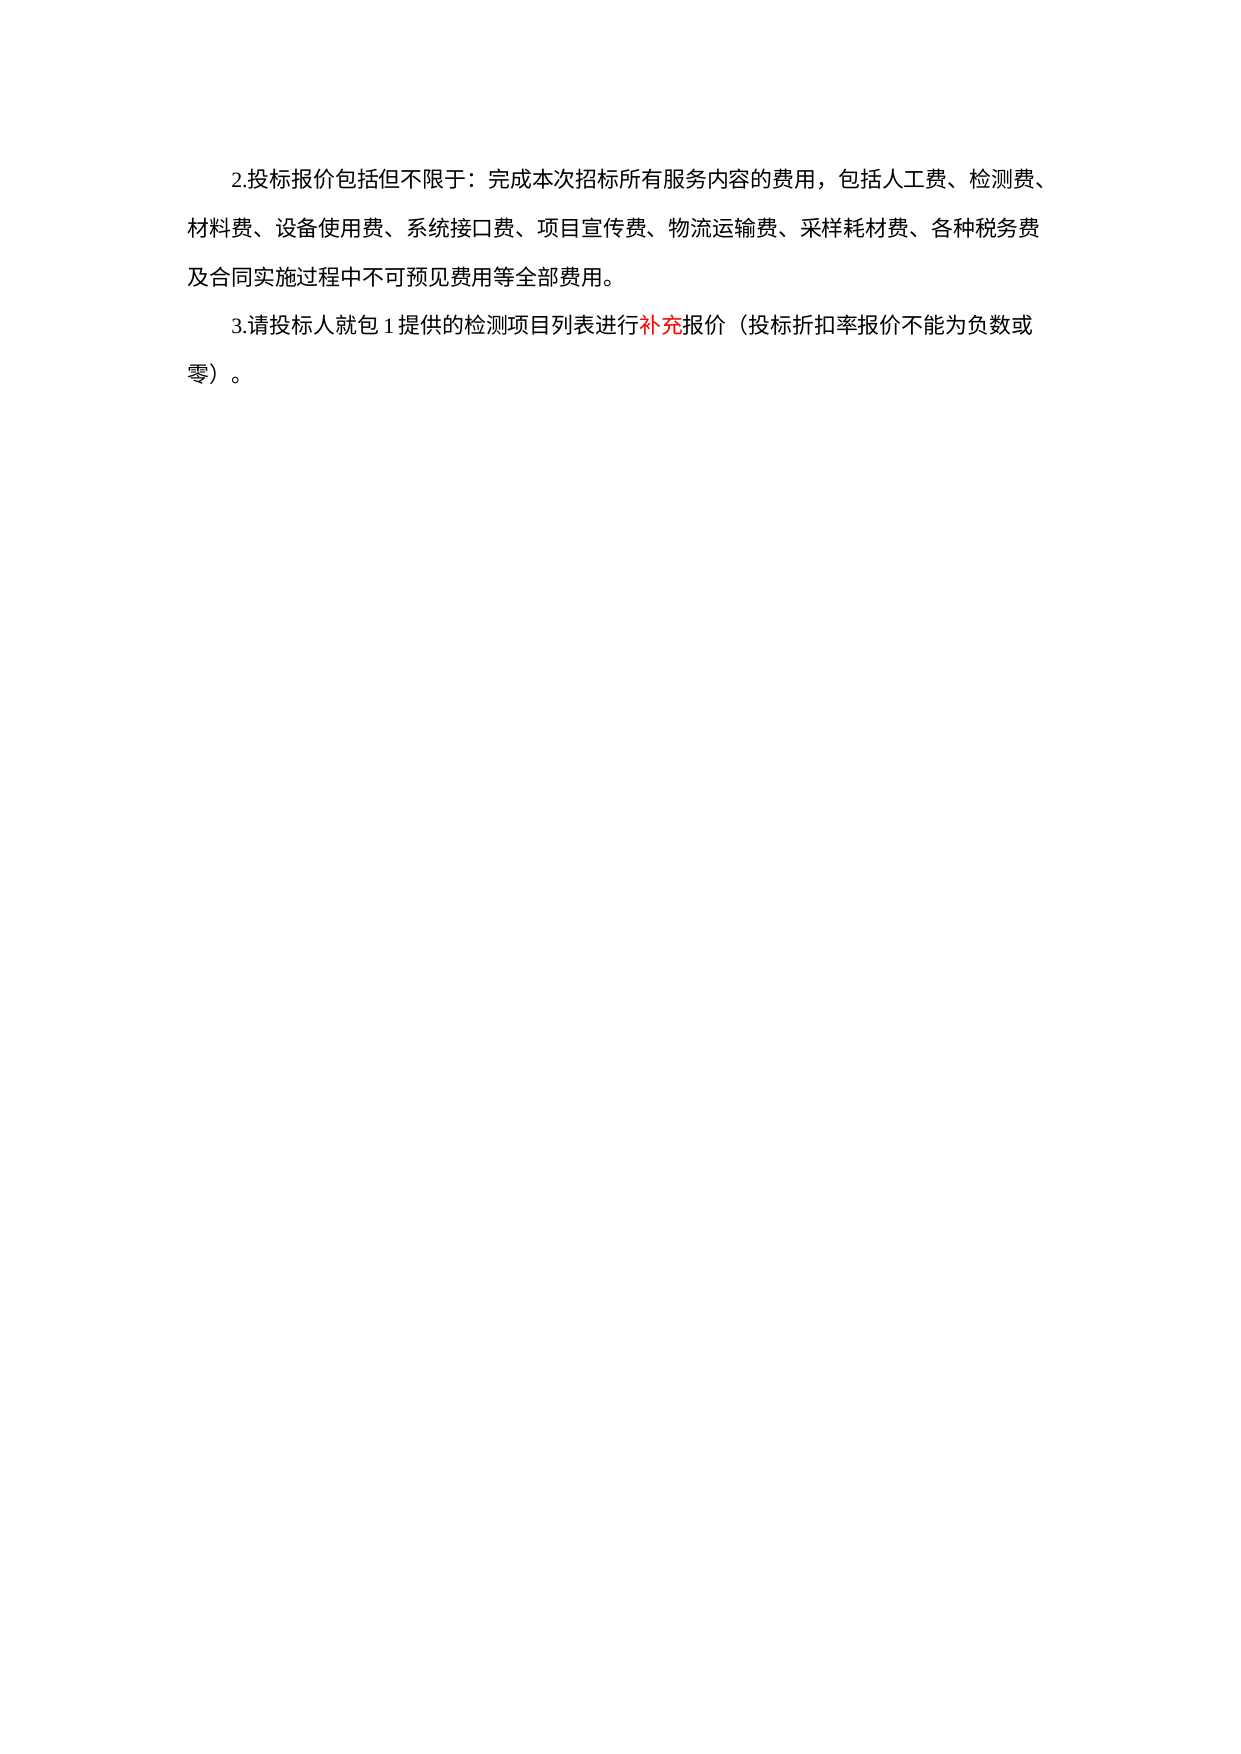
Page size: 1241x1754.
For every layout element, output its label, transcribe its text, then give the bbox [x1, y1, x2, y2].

text 3.请投标人就包1提供的检测项目列表进行补充报价（投标折扣率报价不能为负数或零）。 [187, 308, 1053, 389]
text 2.投标报价包括但不限于：完成本次招标所有服务内容的费用，包括人工费、检测费、材料费、设备使用费、系统接口费、项目宣传费、物流运输费、采样耗材费、各种税务费及合同实施过程中不可预见费用等全部费用。 [187, 162, 1053, 292]
